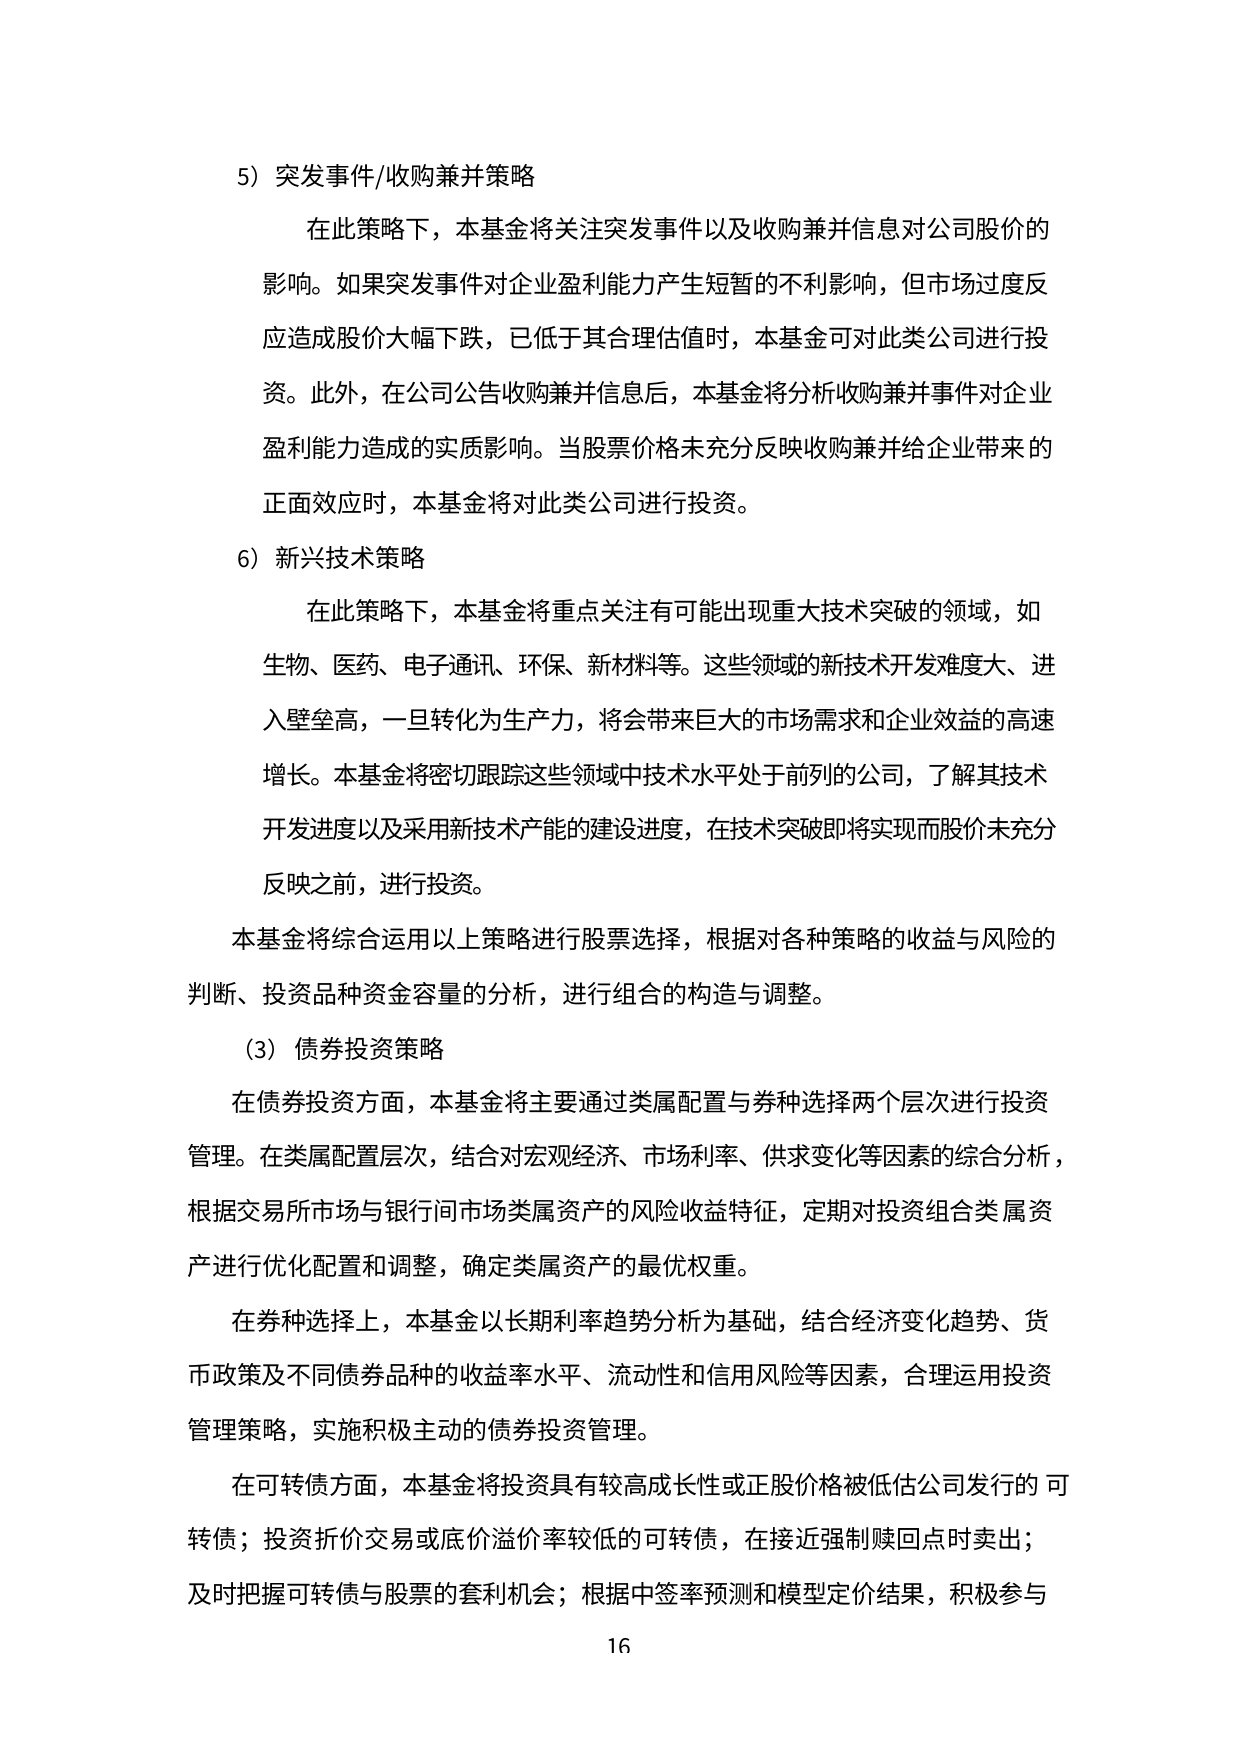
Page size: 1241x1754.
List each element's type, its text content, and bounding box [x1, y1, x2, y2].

text 在券种选择上，本基金以长期利率趋势分析为基础，结合经济变化趋势、货币政策及不同债券品种的收益率水平、流动性和信用风险等因素，合理运用投资管理策略，实施积极主动的债券投资管理。 [187, 1301, 1053, 1447]
text 在此策略下，本基金将关注突发事件以及收购兼并信息对公司股价的影响。如果突发事件对企业盈利能力产生短暂的不利影响，但市场过度反应造成股价大幅下跌，已低于其合理估值时，本基金可对此类公司进行投资。此外，在公司公告收购兼并信息后，本基金将分析收购兼并事件对企业盈利能力造成的实质影响。当股票价格未充分反映收购兼并给企业带来的正面效应时，本基金将对此类公司进行投资。 [262, 209, 1053, 519]
text 在债券投资方面，本基金将主要通过类属配置与券种选择两个层次进行投资管理。在类属配置层次，结合对宏观经济、市场利率、供求变化等因素的综合分析，根据交易所市场与银行间市场类属资产的风险收益特征，定期对投资组合类属资产进行优化配置和调整，确定类属资产的最优权重。 [187, 1082, 1053, 1282]
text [187, 1465, 1078, 1611]
list 突发事件/收购兼并策略 [237, 157, 1101, 193]
text 在此策略下，本基金将重点关注有可能出现重大技术突破的领域，如生物、医药、电子通讯、环保、新材料等。这些领域的新技术开发难度大、进入壁垒高，一旦转化为生产力，将会带来巨大的市场需求和企业效益的高速增长。本基金将密切跟踪这些领域中技术水平处于前列的公司，了解其技术开发进度以及采用新技术产能的建设进度，在技术突破即将实现而股价未充分反映之前，进行投资。 [262, 591, 1065, 901]
list 债券投资策略 [231, 1029, 1101, 1065]
text 本基金将综合运用以上策略进行股票选择，根据对各种策略的收益与风险的判断、投资品种资金容量的分析，进行组合的构造与调整。 [187, 919, 1058, 1011]
list 新兴技术策略 [237, 538, 1101, 574]
